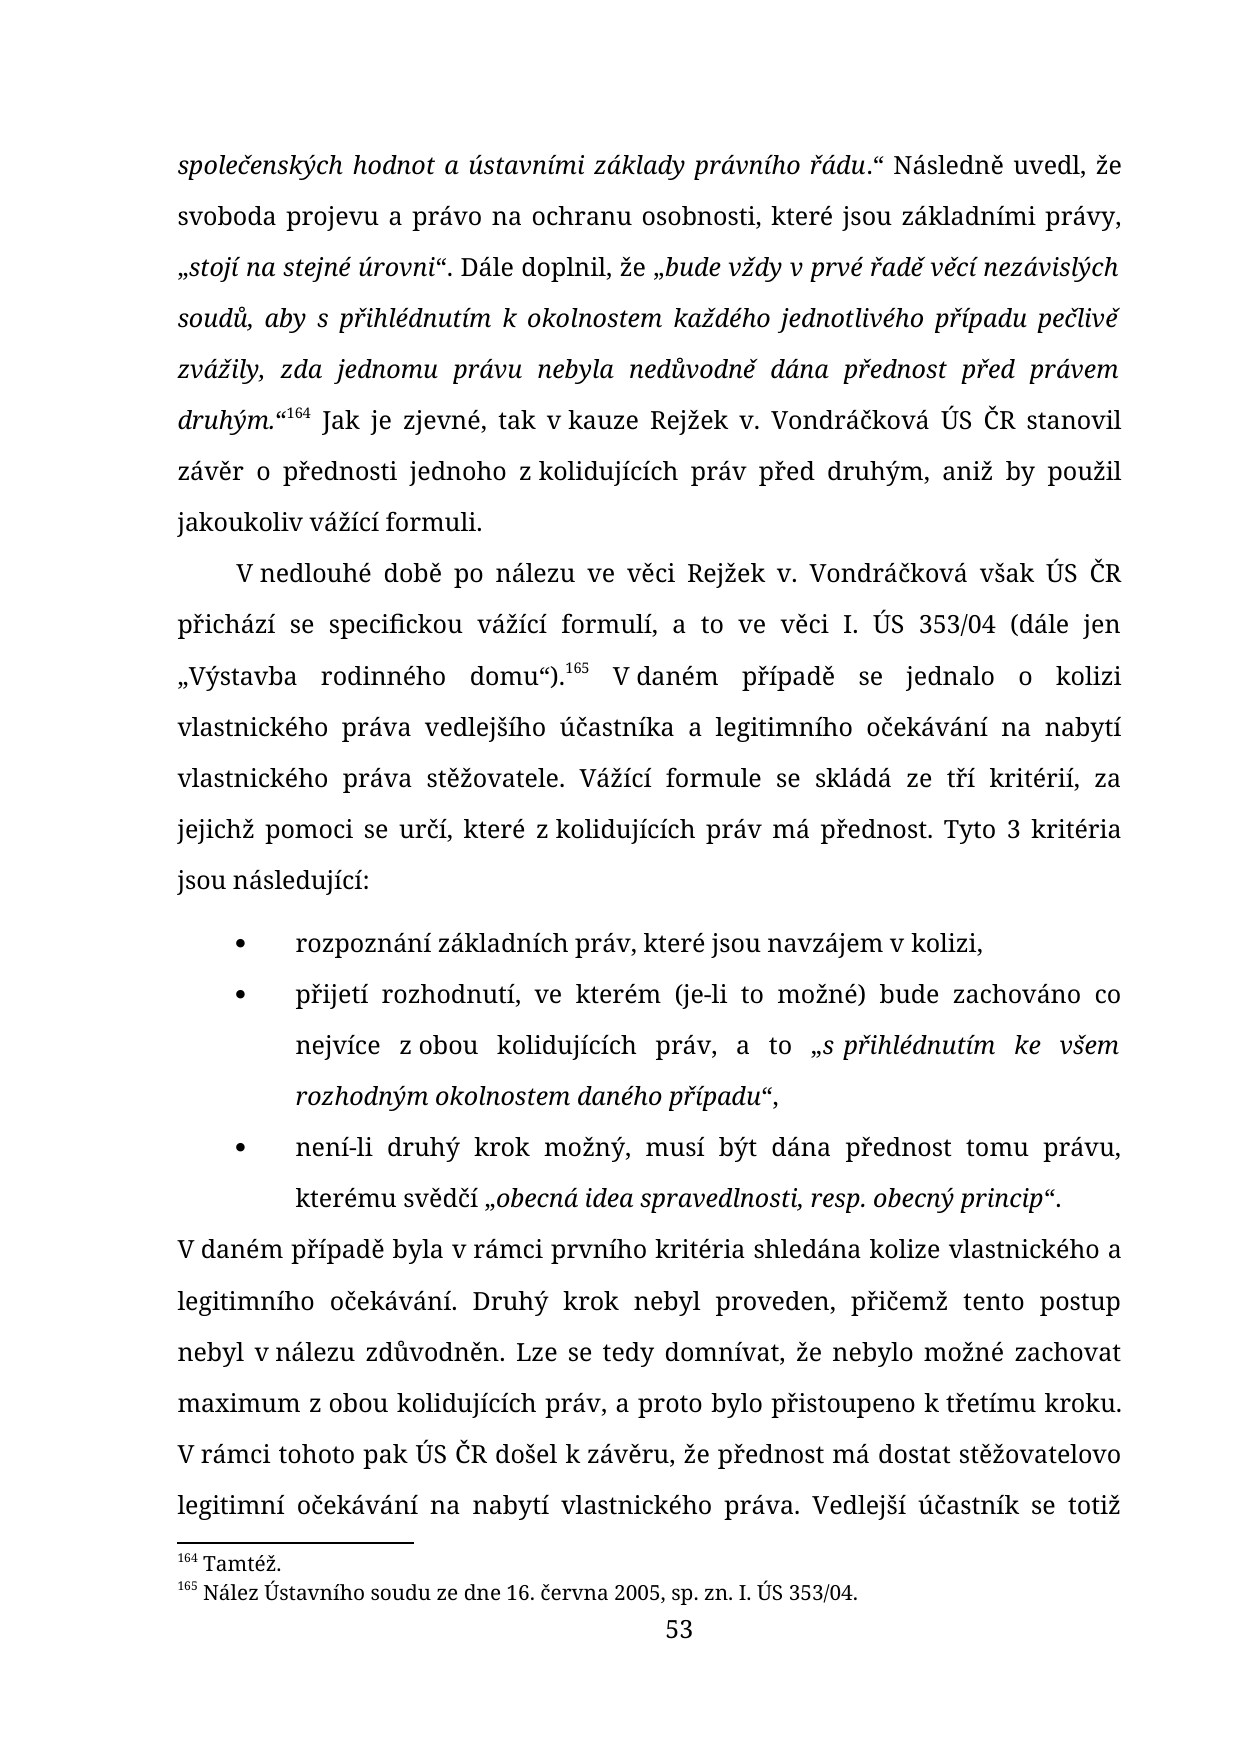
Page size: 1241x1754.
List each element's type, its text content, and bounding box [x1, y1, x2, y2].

text V nedlouhé době po nálezu ve věci Rejžek v. Vondráčková však ÚS ČR přichází se specifickou vážící formulí, a to ve věci I. ÚS 353/04 (dále jen „Výstavba rodinného domu“). V daném případě se jednalo o kolizi vlastnického práva vedlejšího účastníka a legitimního očekávání na nabytí vlastnického práva stěžovatele. Vážící formule se skládá ze tří kritérií, za jejichž pomoci se určí, které z kolidujících práv má přednost. Tyto 3 kritéria jsou následující: [177, 556, 1122, 896]
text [177, 148, 1122, 539]
text přijetí rozhodnutí, ve kterém (je-li to možné) bude zachováno co nejvíce z obou kolidujících práv, a to „s přihlédnutím ke všem rozhodným okolnostem daného případu“, [236, 977, 1122, 1113]
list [177, 1232, 1122, 1521]
text rozpoznání základních práv, které jsou navzájem v kolizi, [236, 926, 1122, 960]
text není-li druhý krok možný, musí být dána přednost tomu právu, kterému svědčí „obecná idea spravedlnosti, resp. obecný princip“. [236, 1130, 1122, 1215]
